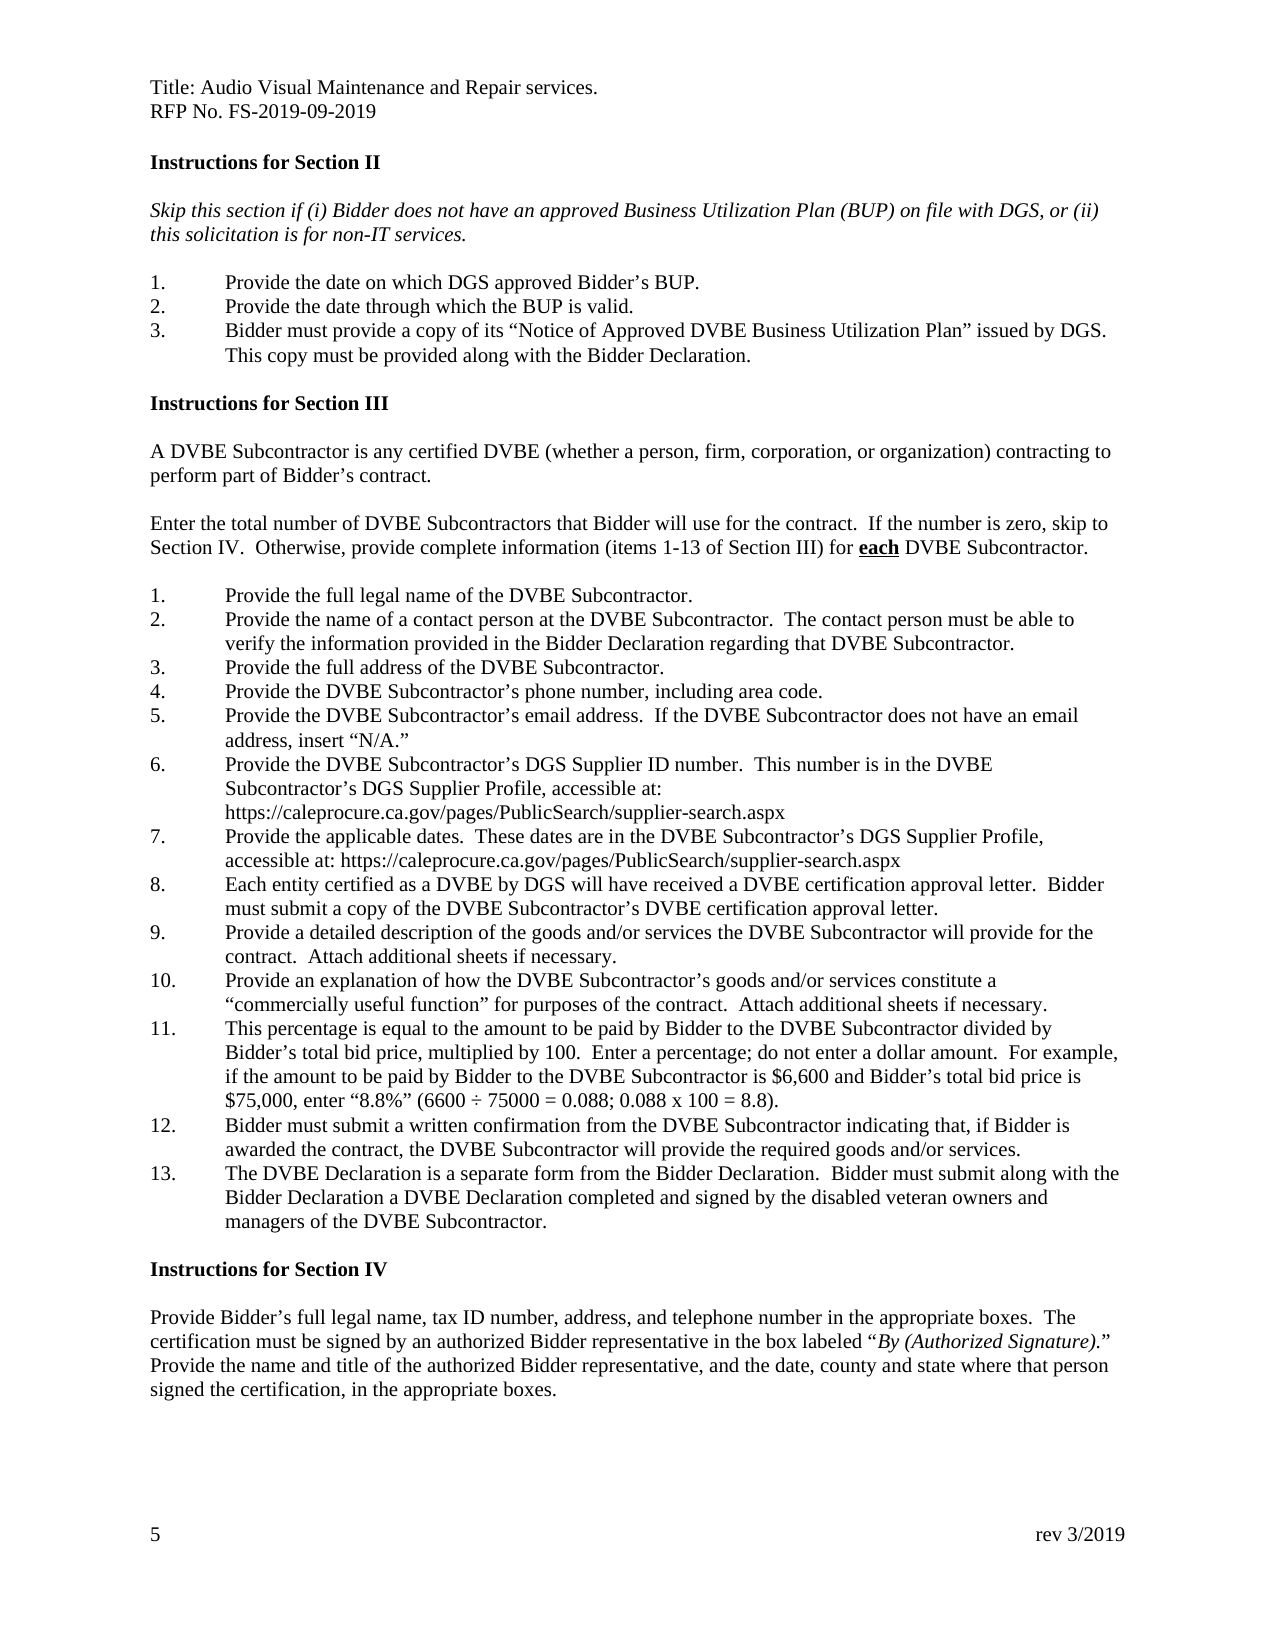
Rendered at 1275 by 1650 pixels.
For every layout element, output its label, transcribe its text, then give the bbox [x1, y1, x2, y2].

text 8. Each entity certified as a DVBE by DGS will have received a DVBE certification approval letter. Bidder must submit a copy of the DVBE Subcontractor’s DVBE certification approval letter. [150, 872, 1125, 920]
text 6. Provide the DVBE Subcontractor’s DGS Supplier ID number. This number is in the DVBE Subcontractor’s DGS Supplier Profile, accessible at: https://caleprocure.ca.gov/pages/PublicSearch/supplier-search.aspx [150, 752, 1125, 824]
text 1. Provide the date on which DGS approved Bidder’s BUP. [150, 270, 1125, 294]
text 12. Bidder must submit a written confirmation from the DVBE Subcontractor indicating that, if Bidder is awarded the contract, the DVBE Subcontractor will provide the required goods and/or services. [150, 1112, 1125, 1161]
text 7. Provide the applicable dates. These dates are in the DVBE Subcontractor’s DGS Supplier Profile, accessible at: https://caleprocure.ca.gov/pages/PublicSearch/supplier-search.aspx [150, 824, 1125, 872]
text Provide Bidder’s full legal name, tax ID number, address, and telephone number in the appropriate boxes. The certification must be signed by an authorized Bidder representative in the box labeled “By (Authorized Signature).” Provide the name and title of the authorized Bidder representative, and the date, county and state where that person signed the certification, in the appropriate boxes. [150, 1305, 1125, 1401]
text Instructions for Section III [150, 391, 1125, 415]
text 3. Bidder must provide a copy of its “Notice of Approved DVBE Business Utilization Plan” issued by DGS. This copy must be provided along with the Bidder Declaration. [150, 318, 1125, 367]
text 5. Provide the DVBE Subcontractor’s email address. If the DVBE Subcontractor does not have an email address, insert “N/A.” [150, 703, 1125, 752]
text Instructions for Section II [150, 150, 1125, 174]
text 2. Provide the name of a contact person at the DVBE Subcontractor. The contact person must be able to verify the information provided in the Bidder Declaration regarding that DVBE Subcontractor. [150, 607, 1125, 655]
text Instructions for Section IV [150, 1257, 1125, 1281]
text Skip this section if (i) Bidder does not have an approved Business Utilization Plan (BUP) on file with DGS, or (ii) this solicitation is for non-IT services. [150, 198, 1125, 246]
text 4. Provide the DVBE Subcontractor’s phone number, including area code. [150, 679, 1125, 703]
text 3. Provide the full address of the DVBE Subcontractor. [150, 655, 1125, 679]
text 2. Provide the date through which the BUP is valid. [150, 294, 1125, 318]
text 10. Provide an explanation of how the DVBE Subcontractor’s goods and/or services constitute a “commercially useful function” for purposes of the contract. Attach additional sheets if necessary. [150, 968, 1125, 1016]
text 13. The DVBE Declaration is a separate form from the Bidder Declaration. Bidder must submit along with the Bidder Declaration a DVBE Declaration completed and signed by the disabled veteran owners and managers of the DVBE Subcontractor. [150, 1161, 1125, 1233]
text 11. This percentage is equal to the amount to be paid by Bidder to the DVBE Subcontractor divided by Bidder’s total bid price, multiplied by 100. Enter a percentage; do not enter a dollar amount. For example, if the amount to be paid by Bidder to the DVBE Subcontractor is $6,600 and Bidder’s total bid price is $75,000, enter “8.8%” (6600 ÷ 75000 = 0.088; 0.088 x 100 = 8.8). [150, 1016, 1125, 1112]
text A DVBE Subcontractor is any certified DVBE (whether a person, firm, corporation, or organization) contracting to perform part of Bidder’s contract. [150, 439, 1125, 487]
text 1. Provide the full legal name of the DVBE Subcontractor. [150, 583, 1125, 607]
text 9. Provide a detailed description of the goods and/or services the DVBE Subcontractor will provide for the contract. Attach additional sheets if necessary. [150, 920, 1125, 968]
text Enter the total number of DVBE Subcontractors that Bidder will use for the contract. If the number is zero, skip to Section IV. Otherwise, provide complete information (items 1-13 of Section III) for each DVBE Subcontractor. [150, 511, 1125, 559]
